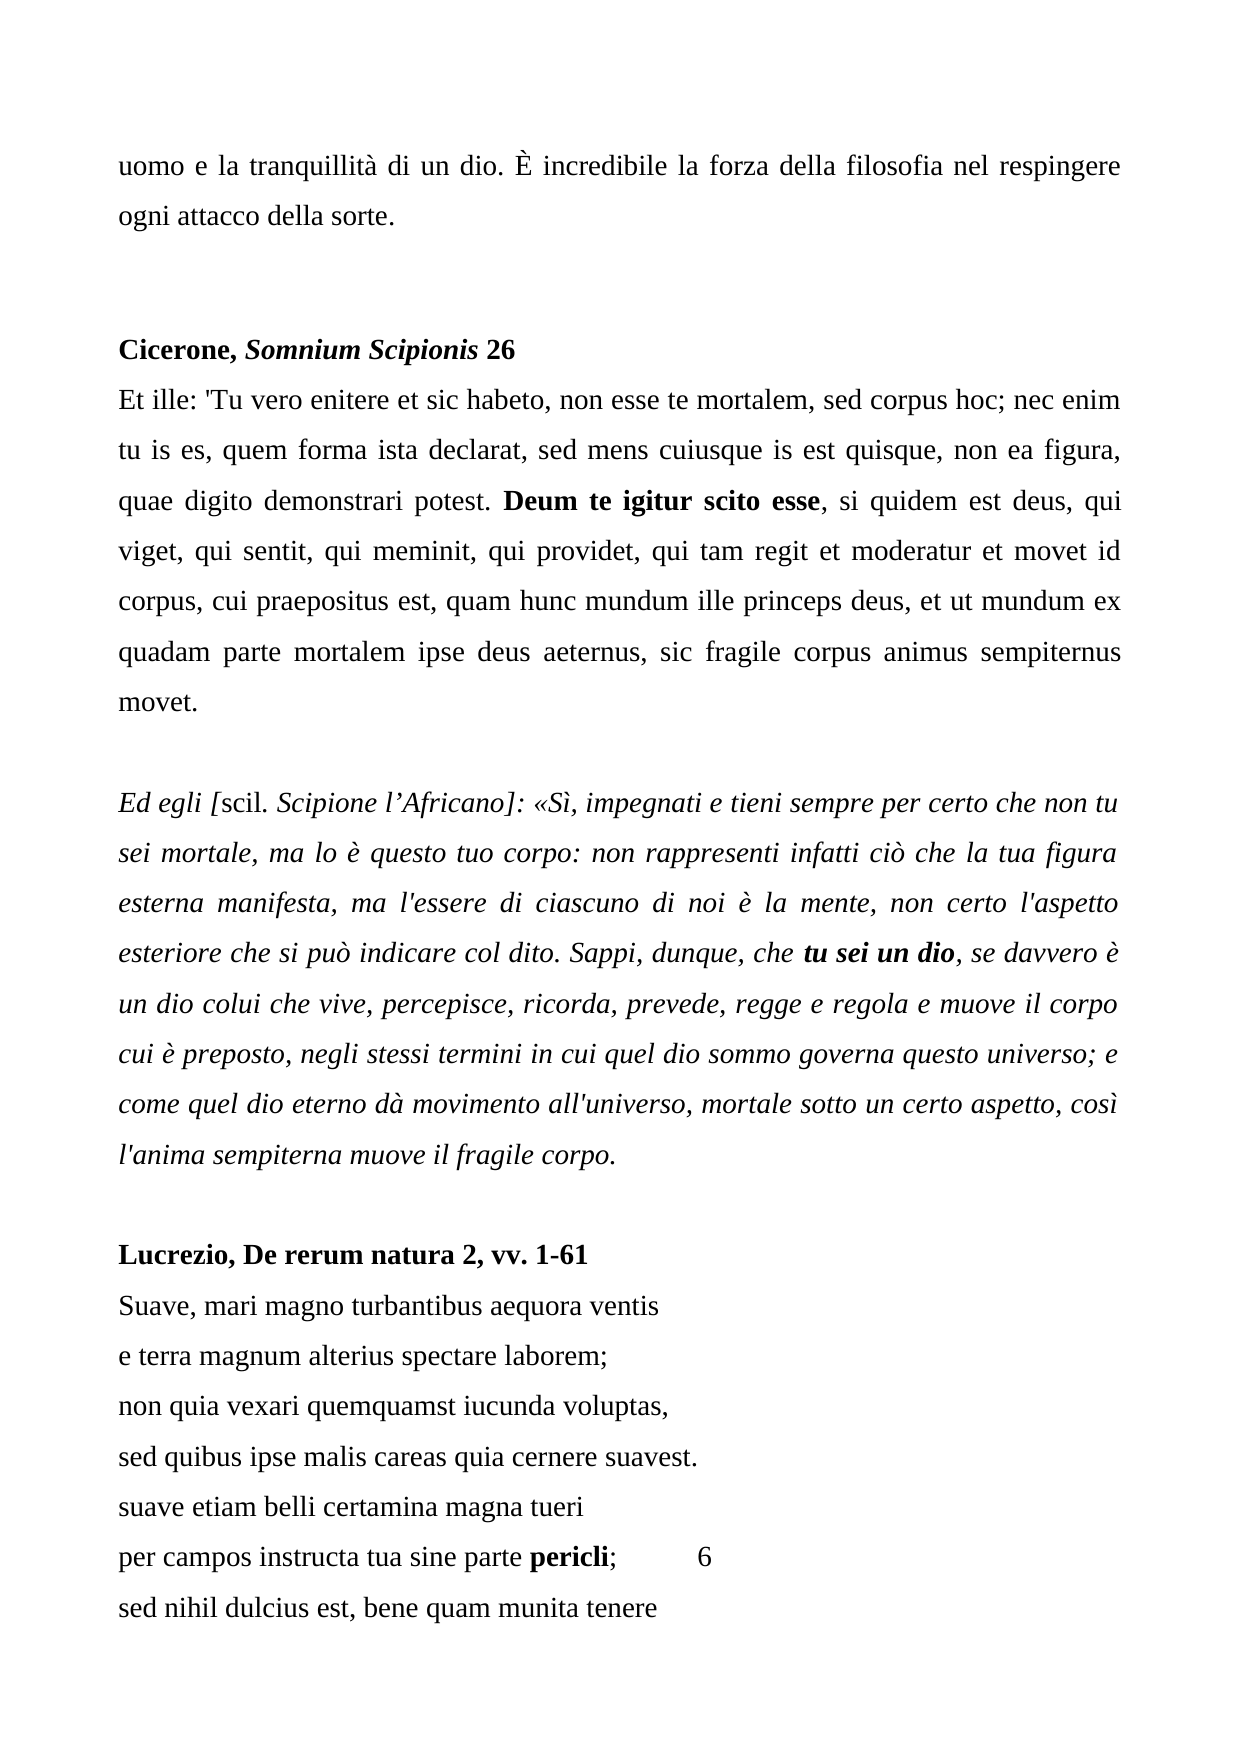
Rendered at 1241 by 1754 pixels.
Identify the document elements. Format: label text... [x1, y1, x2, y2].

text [118, 148, 1122, 231]
text Ed egli [scil. Scipione l’Africano]: «Sì, impegnati e tieni sempre per certo che non tu sei mortale, ma lo è questo tuo corpo: non rappresenti infatti ciò che la tua figura esterna manifesta, ma l'essere di ciascuno di noi è la mente, non certo l'aspetto esteriore che si può indicare col dito. Sappi, dunque, che tu sei un dio, se davvero è un dio colui che vive, percepisce, ricorda, prevede, regge e regola e muove il corpo cui è preposto, negli stessi termini in cui quel dio sommo governa questo universo; e come quel dio eterno dà movimento all'universo, mortale sotto un certo aspetto, così l'anima sempiterna muove il fragile corpo. [118, 785, 1122, 1170]
text non quia vexari quemquamst iucunda voluptas, [118, 1388, 1122, 1422]
text e terra magnum alterius spectare laborem; [118, 1338, 1122, 1372]
text Et ille: 'Tu vero enitere et sic habeto, non esse te mortalem, sed corpus hoc; nec enim tu is es, quem forma ista declarat, sed mens cuiusque is est quisque, non ea figura, quae digito demonstrari potest. Deum te igitur scito esse, si quidem est deus, qui viget, qui sentit, qui meminit, qui providet, qui tam regit et moderatur et movet id corpus, cui praepositus est, quam hunc mundum ille princeps deus, et ut mundum ex quadam parte mortalem ipse deus aeternus, sic fragile corpus animus sempiternus movet. [118, 382, 1122, 718]
text Lucrezio, De rerum natura 2, vv. 1-61 [118, 1237, 1122, 1271]
text sed quibus ipse malis careas quia cernere suavest. [118, 1439, 1122, 1472]
text Suave, mari magno turbantibus aequora ventis [118, 1288, 1122, 1321]
text suave etiam belli certamina magna tueri [118, 1489, 1122, 1523]
text Cicerone, Somnium Scipionis 26 [118, 332, 1122, 365]
text sed nihil dulcius est, bene quam munita tenere [118, 1590, 1122, 1623]
text per campos instructa tua sine parte pericli; 6 [118, 1539, 1122, 1573]
